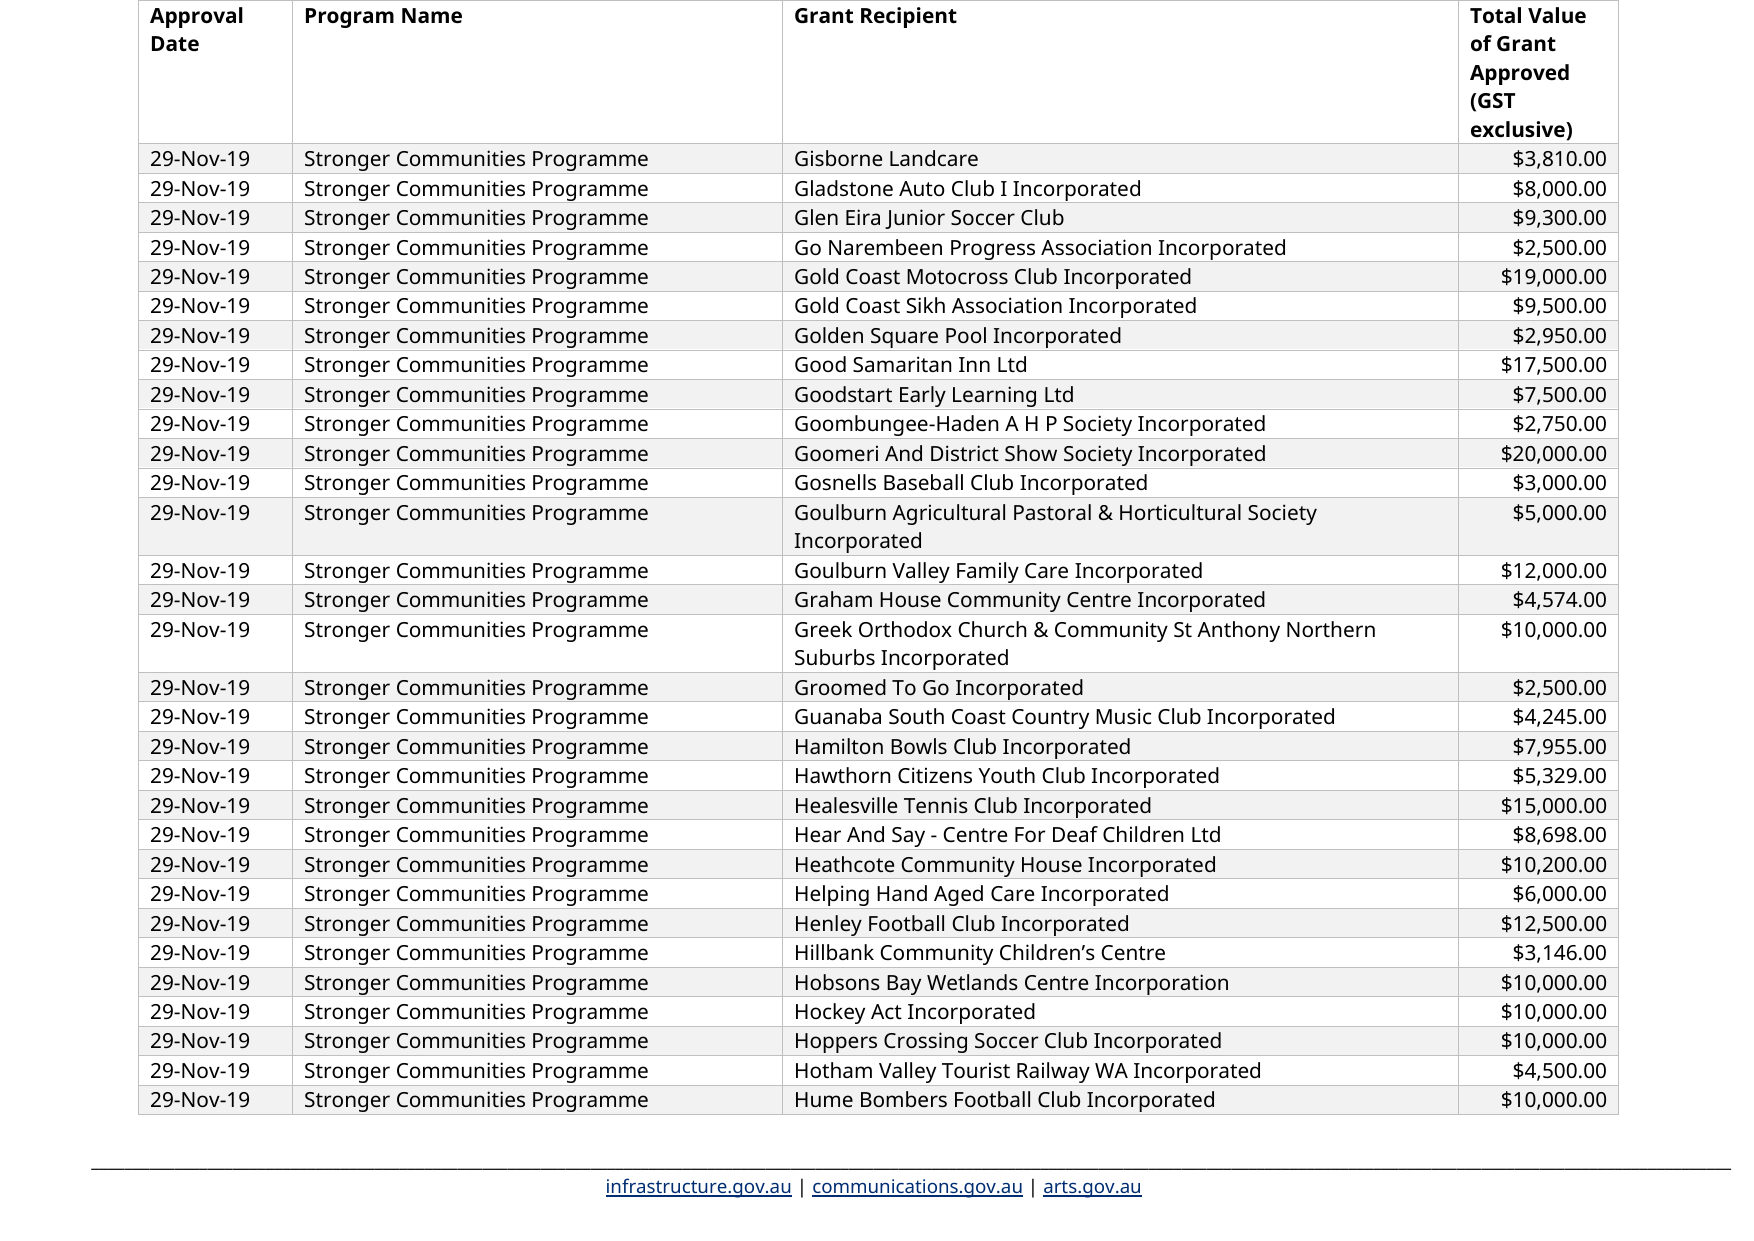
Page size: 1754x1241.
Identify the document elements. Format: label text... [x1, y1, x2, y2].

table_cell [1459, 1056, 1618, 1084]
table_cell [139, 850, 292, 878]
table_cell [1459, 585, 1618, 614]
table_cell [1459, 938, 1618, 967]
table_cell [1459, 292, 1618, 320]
table_header Approval Date [139, 1, 292, 143]
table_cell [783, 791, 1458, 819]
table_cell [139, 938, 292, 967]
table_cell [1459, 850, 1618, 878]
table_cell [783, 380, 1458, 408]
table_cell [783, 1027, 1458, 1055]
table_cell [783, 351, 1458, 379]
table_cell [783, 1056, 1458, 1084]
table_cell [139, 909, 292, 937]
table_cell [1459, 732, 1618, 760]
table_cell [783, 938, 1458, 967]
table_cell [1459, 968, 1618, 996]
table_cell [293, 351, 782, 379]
table_header Program Name [293, 1, 782, 143]
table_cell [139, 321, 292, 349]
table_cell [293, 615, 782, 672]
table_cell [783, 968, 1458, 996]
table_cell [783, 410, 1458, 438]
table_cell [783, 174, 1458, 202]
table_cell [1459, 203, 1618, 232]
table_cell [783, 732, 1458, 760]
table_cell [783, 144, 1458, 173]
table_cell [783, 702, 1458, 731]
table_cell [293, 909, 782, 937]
table_header Total Value of Grant Approved (GST exclusive) [1459, 1, 1618, 143]
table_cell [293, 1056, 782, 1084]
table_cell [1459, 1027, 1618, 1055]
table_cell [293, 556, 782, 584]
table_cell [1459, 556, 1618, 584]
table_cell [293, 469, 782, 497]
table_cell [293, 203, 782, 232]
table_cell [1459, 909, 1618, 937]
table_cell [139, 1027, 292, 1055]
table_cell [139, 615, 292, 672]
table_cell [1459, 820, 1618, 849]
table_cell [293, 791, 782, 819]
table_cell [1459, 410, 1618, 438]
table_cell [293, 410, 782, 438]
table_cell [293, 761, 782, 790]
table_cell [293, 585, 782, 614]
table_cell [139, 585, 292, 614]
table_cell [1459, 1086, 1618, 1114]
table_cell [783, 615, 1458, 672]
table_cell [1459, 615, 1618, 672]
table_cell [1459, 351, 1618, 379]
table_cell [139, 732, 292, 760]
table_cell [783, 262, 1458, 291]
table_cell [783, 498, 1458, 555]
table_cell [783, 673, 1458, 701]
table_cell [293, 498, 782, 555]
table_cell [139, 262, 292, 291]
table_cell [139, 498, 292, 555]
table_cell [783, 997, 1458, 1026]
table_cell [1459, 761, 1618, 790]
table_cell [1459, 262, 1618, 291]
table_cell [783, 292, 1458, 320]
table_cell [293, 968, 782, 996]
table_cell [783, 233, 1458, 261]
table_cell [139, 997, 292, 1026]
table_header Grant Recipient [783, 1, 1458, 143]
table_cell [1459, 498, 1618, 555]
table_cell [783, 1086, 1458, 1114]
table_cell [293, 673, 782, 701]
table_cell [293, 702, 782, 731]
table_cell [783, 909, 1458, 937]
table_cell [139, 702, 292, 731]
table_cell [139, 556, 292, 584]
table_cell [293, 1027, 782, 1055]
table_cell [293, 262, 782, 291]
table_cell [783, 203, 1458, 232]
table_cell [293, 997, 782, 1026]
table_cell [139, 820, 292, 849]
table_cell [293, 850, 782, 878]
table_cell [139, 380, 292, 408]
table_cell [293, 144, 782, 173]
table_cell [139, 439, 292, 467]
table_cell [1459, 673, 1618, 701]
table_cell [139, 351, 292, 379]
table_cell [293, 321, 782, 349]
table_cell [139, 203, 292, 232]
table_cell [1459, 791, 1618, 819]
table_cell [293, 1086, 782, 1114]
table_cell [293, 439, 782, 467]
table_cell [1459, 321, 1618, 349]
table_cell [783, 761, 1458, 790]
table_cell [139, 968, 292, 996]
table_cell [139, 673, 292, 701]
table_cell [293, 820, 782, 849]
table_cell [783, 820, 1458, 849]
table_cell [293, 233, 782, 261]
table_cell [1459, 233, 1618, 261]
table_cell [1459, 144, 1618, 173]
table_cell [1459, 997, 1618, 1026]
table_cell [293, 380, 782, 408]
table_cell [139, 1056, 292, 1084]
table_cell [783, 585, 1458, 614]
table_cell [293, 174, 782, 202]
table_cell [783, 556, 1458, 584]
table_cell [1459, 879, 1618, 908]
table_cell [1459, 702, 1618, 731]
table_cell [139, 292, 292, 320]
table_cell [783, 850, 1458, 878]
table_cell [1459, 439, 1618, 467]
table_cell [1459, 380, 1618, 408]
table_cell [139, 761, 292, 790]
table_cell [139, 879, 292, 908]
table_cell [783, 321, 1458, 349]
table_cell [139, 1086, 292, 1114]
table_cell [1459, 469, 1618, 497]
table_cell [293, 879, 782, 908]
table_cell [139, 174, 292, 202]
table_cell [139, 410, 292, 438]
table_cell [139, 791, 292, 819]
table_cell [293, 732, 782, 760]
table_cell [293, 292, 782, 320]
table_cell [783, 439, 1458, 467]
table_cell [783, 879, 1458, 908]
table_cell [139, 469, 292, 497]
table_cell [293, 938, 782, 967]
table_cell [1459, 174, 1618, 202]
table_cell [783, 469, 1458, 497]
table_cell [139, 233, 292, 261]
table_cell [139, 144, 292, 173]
